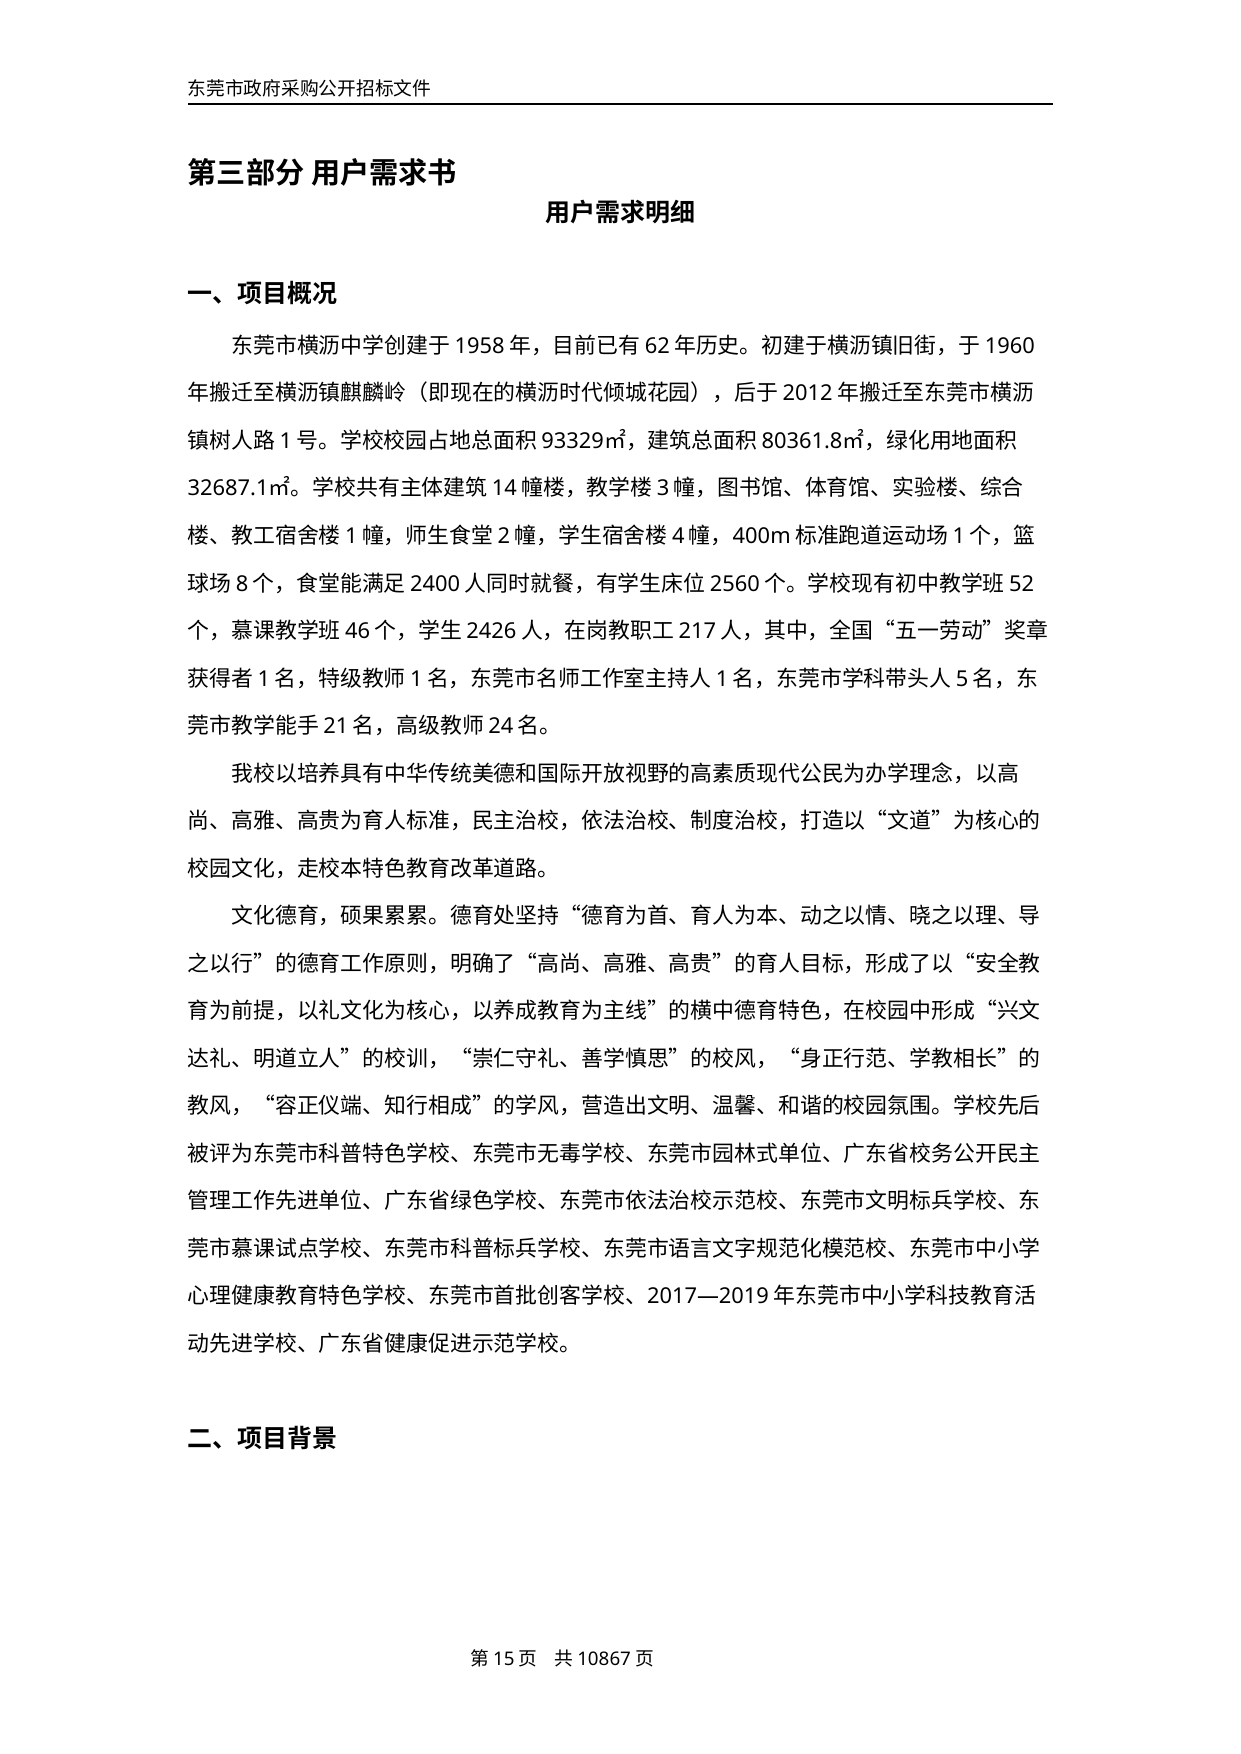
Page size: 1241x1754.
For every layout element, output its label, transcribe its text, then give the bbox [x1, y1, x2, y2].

subtitle 二、项目背景 [187, 1418, 1053, 1454]
subtitle 第三部分 用户需求书 [187, 150, 1053, 192]
list 文化德育，硕果累累。德育处坚持“德育为首、育人为本、动之以情、晓之以理、导之以行”的德育工作原则，明确了“高尚、高雅、高贵”的育人目标，形成了以“安全教育为前提，以礼文化为核心，以养成教育为主线”的横中德育特色，在校园中形成“兴文达礼、明道立人”的校训，“崇仁守礼、善学慎思”的校风，“身正行范、学教相长”的教风，“容正仪端、知行相成”的学风，营造出文明、温馨、和谐的校园氛围。学校先后被评为东莞市科普特色学校、东莞市无毒学校、东莞市园林式单位、广东省校务公开民主管理工作先进单位、广东省绿色学校、东莞市依法治校示范校、东莞市文明标兵学校、东莞市慕课试点学校、东莞市科普标兵学校、东莞市语言文字规范化模范校、东莞市中小学心理健康教育特色学校、东莞市首批创客学校、2017—2019年东莞市中小学科技教育活动先进学校、广东省健康促进示范学校。 [187, 898, 1053, 1358]
list 我校以培养具有中华传统美德和国际开放视野的高素质现代公民为办学理念，以高尚、高雅、高贵为育人标准，民主治校，依法治校、制度治校，打造以“文道”为核心的校园文化，走校本特色教育改革道路。 [187, 756, 1053, 883]
list 东莞市横沥中学创建于1958年，目前已有62年历史。初建于横沥镇旧街，于1960年搬迁至横沥镇麒麟岭（即现在的横沥时代倾城花园），后于2012年搬迁至东莞市横沥镇树人路1号。学校校园占地总面积93329㎡，建筑总面积80361.8㎡，绿化用地面积32687.1㎡。学校共有主体建筑14幢楼，教学楼3幢，图书馆、体育馆、实验楼、综合楼、教工宿舍楼1幢，师生食堂2幢，学生宿舍楼4幢，400m标准跑道运动场1个，篮球场8个，食堂能满足2400人同时就餐，有学生床位2560个。学校现有初中教学班52个，慕课教学班46个，学生2426人，在岗教职工217人，其中，全国“五一劳动”奖章获得者1名，特级教师1名，东莞市名师工作室主持人1名，东莞市学科带头人5名，东莞市教学能手21名，高级教师24名。 [187, 328, 1053, 740]
subtitle 用户需求明细 [187, 192, 1053, 228]
subtitle 一、项目概况 [187, 273, 1053, 309]
